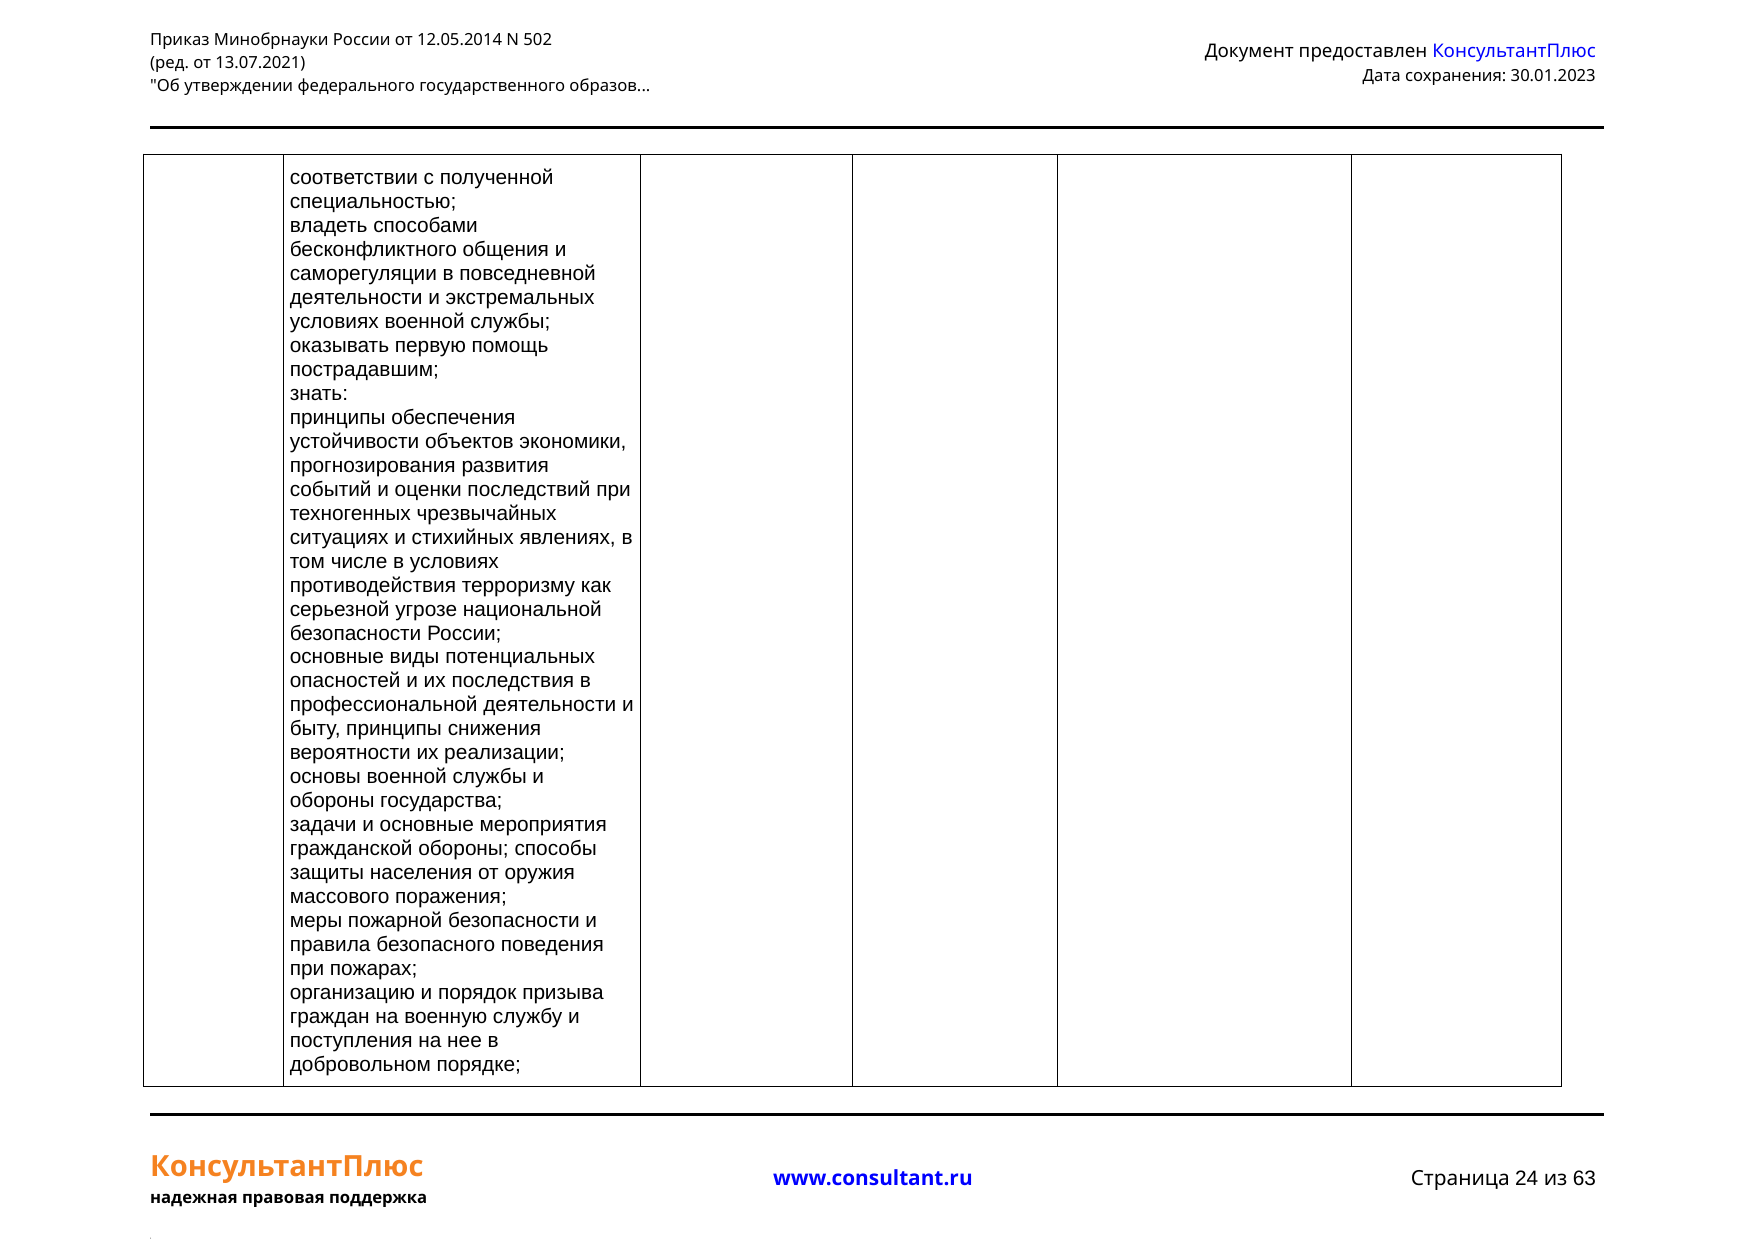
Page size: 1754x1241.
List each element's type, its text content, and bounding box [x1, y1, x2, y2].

table_cell [641, 155, 852, 1086]
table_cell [284, 155, 640, 1086]
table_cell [1352, 155, 1561, 1086]
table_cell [1058, 155, 1351, 1086]
table_cell 68 [853, 155, 1057, 1086]
